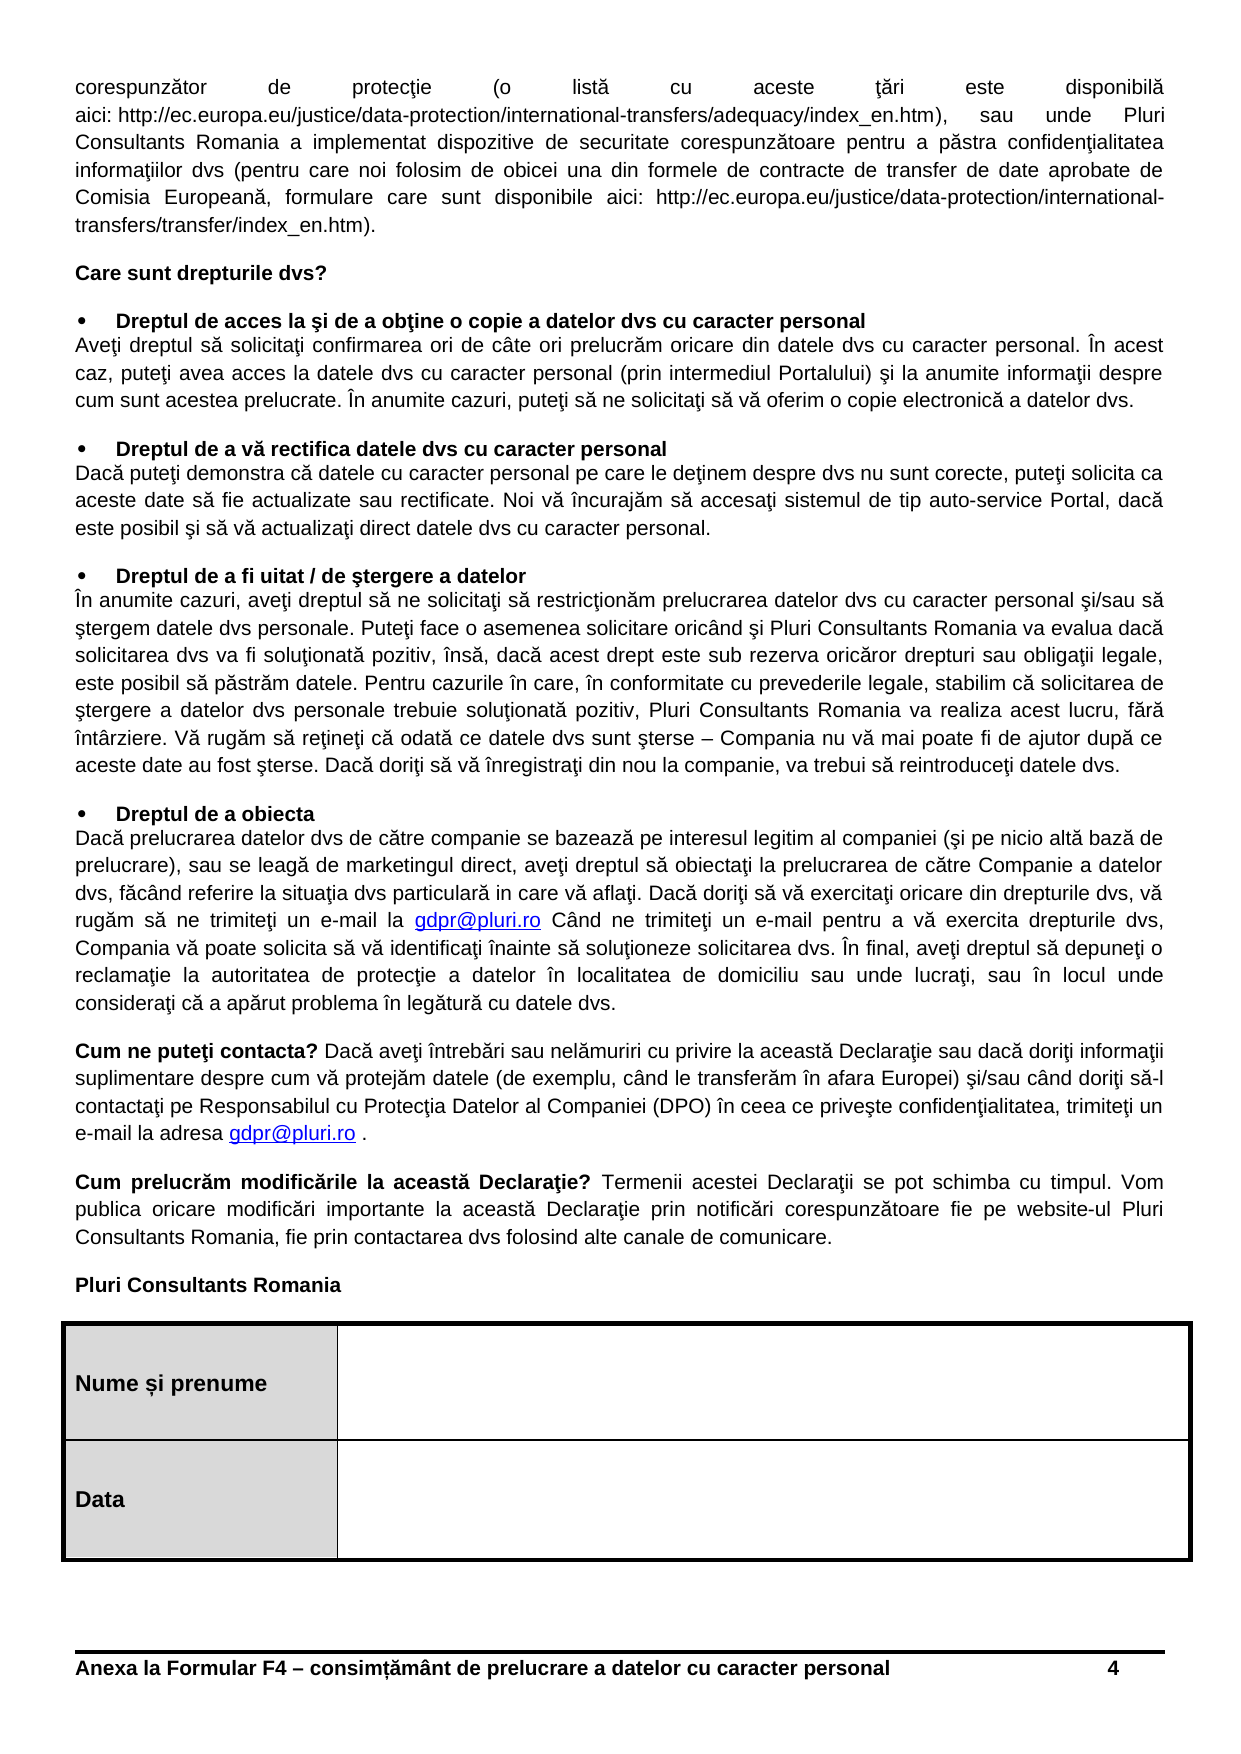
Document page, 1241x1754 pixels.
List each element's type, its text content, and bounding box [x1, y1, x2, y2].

list Dreptul de a fi uitat / de ştergere a datelor [78, 564, 1165, 588]
table_cell [338, 1441, 1188, 1557]
list Dreptul de a obiecta [78, 801, 1165, 825]
text În anumite cazuri, aveţi dreptul să ne solicitaţi să restricţionăm prelucrarea datelor dvs cu caracter personal şi/sau să ştergem datele dvs personale. Puteţi face o asemenea solicitare oricând şi Pluri Consultants Romania va evalua dacă solicitarea dvs va fi soluţionată pozitiv, însă, dacă acest drept este sub rezerva oricăror drepturi sau obligaţii legale, este posibil să păstrăm datele. Pentru cazurile în care, în conformitate cu prevederile legale, stabilim că solicitarea de ştergere a datelor dvs personale trebuie soluţionată pozitiv, Pluri Consultants Romania va realiza acest lucru, fără întârziere. Vă rugăm să reţineţi că odată ce datele dvs sunt şterse – Compania nu vă mai poate fi de ajutor după ce aceste date au fost şterse. Dacă doriţi să vă înregistraţi din nou la companie, va trebui să reintroduceţi datele dvs. [75, 588, 1165, 777]
text Dacă puteţi demonstra că datele cu caracter personal pe care le deţinem despre dvs nu sunt corecte, puteţi solicita ca aceste date să fie actualizate sau rectificate. Noi vă încurajăm să accesaţi sistemul de tip auto-service Portal, dacă este posibil şi să vă actualizaţi direct datele dvs cu caracter personal. [75, 461, 1165, 539]
list Dreptul de a vă rectifica datele dvs cu caracter personal [78, 437, 1165, 461]
text Aveţi dreptul să solicitaţi confirmarea ori de câte ori prelucrăm oricare din datele dvs cu caracter personal. În acest caz, puteţi avea acces la datele dvs cu caracter personal (prin intermediul Portalului) şi la anumite informaţii despre cum sunt acestea prelucrate. În anumite cazuri, puteţi să ne solicitaţi să vă oferim o copie electronică a datelor dvs. [75, 333, 1165, 412]
list Dreptul de acces la şi de a obţine o copie a datelor dvs cu caracter personal [78, 309, 1165, 333]
text Dacă prelucrarea datelor dvs de către companie se bazează pe interesul legitim al companiei (şi pe nicio altă bază de prelucrare), sau se leagă de marketingul direct, aveţi dreptul să obiectaţi la prelucrarea de către Companie a datelor dvs, făcând referire la situaţia dvs particulară in care vă aflaţi. Dacă doriţi să vă exercitaţi oricare din drepturile dvs, vă rugăm să ne trimiteţi un e-mail la gdpr@pluri.ro Când ne trimiteţi un e-mail pentru a vă exercita drepturile dvs, Compania vă poate solicita să vă identificaţi înainte să soluţioneze solicitarea dvs. În final, aveţi dreptul să depuneţi o reclamaţie la autoritatea de protecţie a datelor în localitatea de domiciliu sau unde lucraţi, sau în locul unde consideraţi că a apărut problema în legătură cu datele dvs. [75, 825, 1165, 1014]
text Care sunt drepturile dvs? [75, 261, 1165, 285]
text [75, 75, 1165, 236]
text Cum ne puteţi contacta? Dacă aveţi întrebări sau nelămuriri cu privire la această Declaraţie sau dacă doriţi informaţii suplimentare despre cum vă protejăm datele (de exemplu, când le transferăm în afara Europei) şi/sau când doriţi să-l contactaţi pe Responsabilul cu Protecţia Datelor al Companiei (DPO) în ceea ce priveşte confidenţialitatea, trimiteţi un e-mail la adresa gdpr@pluri.ro . [75, 1039, 1165, 1145]
text Cum prelucrăm modificările la această Declaraţie? Termenii acestei Declaraţii se pot schimba cu timpul. Vom publica oricare modificări importante la această Declaraţie prin notificări corespunzătoare fie pe website-ul Pluri Consultants Romania, fie prin contactarea dvs folosind alte canale de comunicare. [75, 1169, 1165, 1248]
table_header [338, 1326, 1188, 1439]
table_cell Data [66, 1441, 337, 1557]
text Pluri Consultants Romania [75, 1273, 1165, 1297]
table_header Nume și prenume [66, 1326, 337, 1439]
